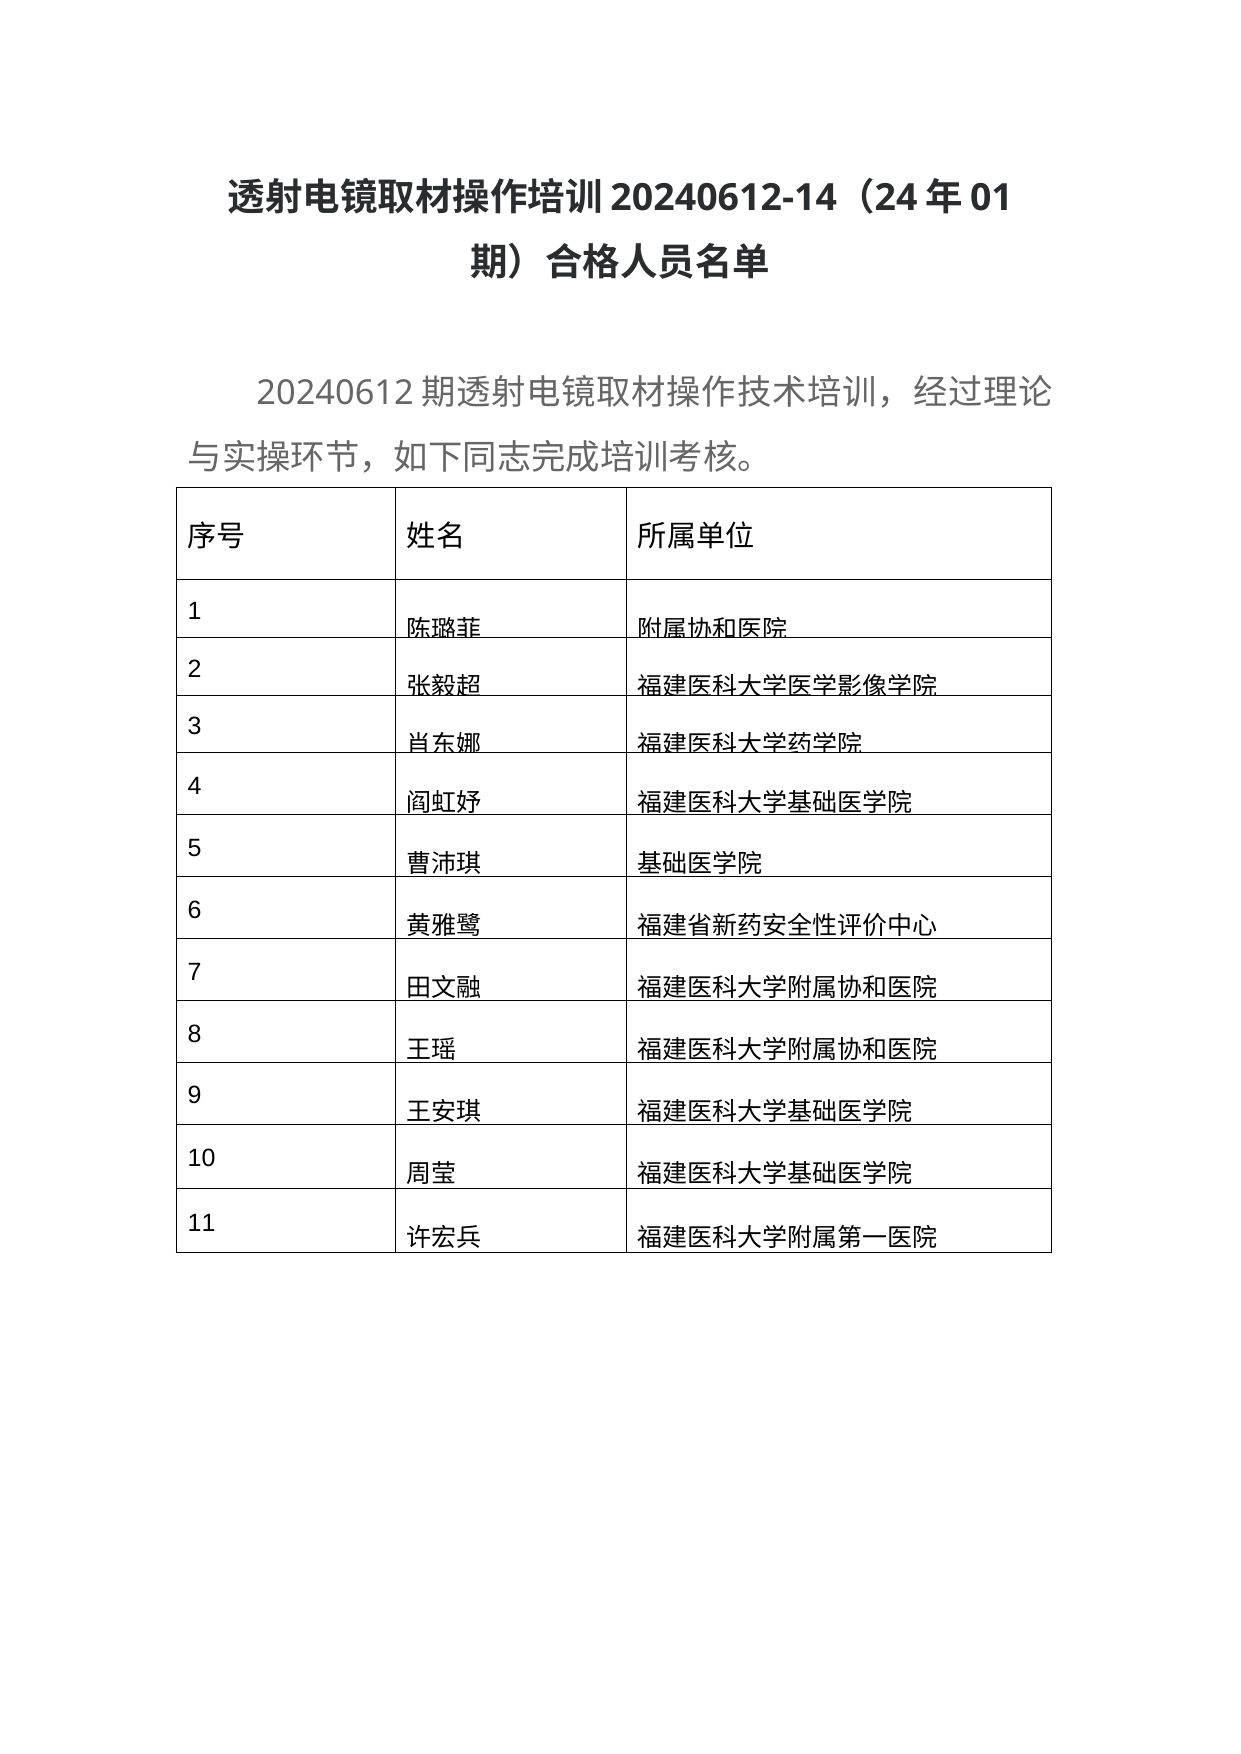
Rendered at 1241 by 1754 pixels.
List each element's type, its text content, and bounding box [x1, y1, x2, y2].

table_cell 5 [177, 815, 395, 876]
table_cell 黄雅鹭 [396, 877, 626, 938]
text 20240612期透射电镜取材操作技术培训，经过理论与实操环节，如下同志完成培训考核。 [187, 357, 1053, 487]
table_cell 阎虹妤 [396, 753, 626, 814]
table_cell 11 [177, 1189, 395, 1252]
table_cell 许宏兵 [396, 1189, 626, 1252]
table_cell 福建医科大学药学院 [627, 696, 1051, 752]
table_cell 福建医科大学附属第一医院 [627, 1189, 1051, 1252]
table_cell 8 [177, 1001, 395, 1062]
table_cell 周莹 [396, 1125, 626, 1187]
table_cell 9 [177, 1063, 395, 1123]
table_cell 福建医科大学基础医学院 [627, 1125, 1051, 1187]
table_cell 福建省新药安全性评价中心 [627, 877, 1051, 938]
table_cell 3 [177, 696, 395, 752]
table_cell 7 [177, 939, 395, 1000]
table_cell 张毅超 [396, 638, 626, 694]
table_cell 1 [177, 580, 395, 637]
table_cell 陈璐菲 [396, 580, 626, 637]
table_cell 基础医学院 [627, 815, 1051, 876]
table_header 姓名 [396, 488, 626, 579]
table_cell 6 [177, 877, 395, 938]
table_cell 福建医科大学附属协和医院 [627, 1001, 1051, 1062]
table_cell 福建医科大学附属协和医院 [627, 939, 1051, 1000]
table_cell 肖东娜 [396, 696, 626, 752]
table_cell 王安琪 [396, 1063, 626, 1123]
table_cell 福建医科大学基础医学院 [627, 753, 1051, 814]
table_cell 2 [177, 638, 395, 694]
table_cell 福建医科大学基础医学院 [627, 1063, 1051, 1123]
table_cell 4 [177, 753, 395, 814]
table_cell 10 [177, 1125, 395, 1187]
table_cell 王瑶 [396, 1001, 626, 1062]
table_cell 福建医科大学医学影像学院 [627, 638, 1051, 694]
subtitle 透射电镜取材操作培训20240612-14（24年01期）合格人员名单 [187, 162, 1053, 292]
table_header 所属单位 [627, 488, 1051, 579]
table_cell 附属协和医院 [627, 580, 1051, 637]
table_cell 田文融 [396, 939, 626, 1000]
table_cell 曹沛琪 [396, 815, 626, 876]
table_header 序号 [177, 488, 395, 579]
